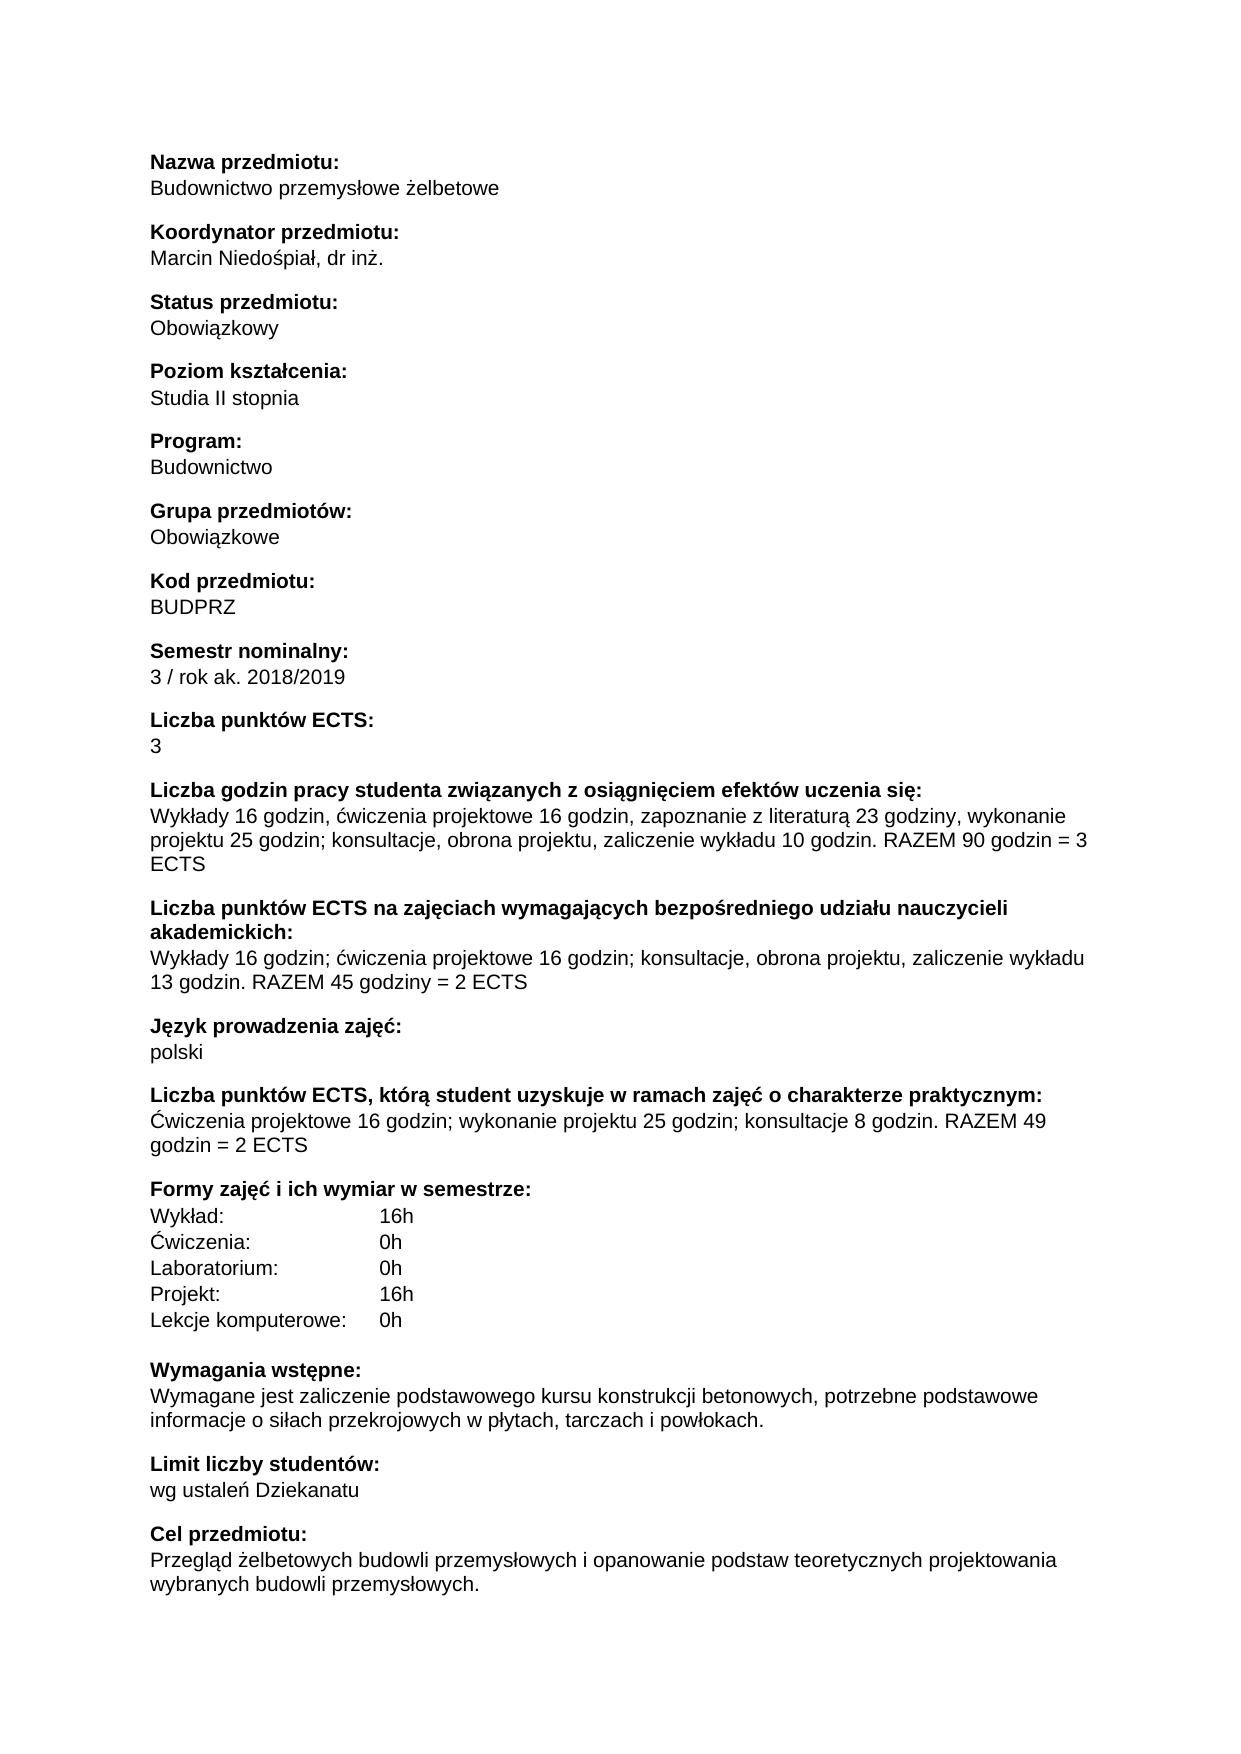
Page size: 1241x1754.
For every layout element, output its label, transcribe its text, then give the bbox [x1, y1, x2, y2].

text Wykłady 16 godzin; ćwiczenia projektowe 16 godzin; konsultacje, obrona projektu, zaliczenie wykładu 13 godzin. RAZEM 45 godziny = 2 ECTS [150, 946, 1090, 994]
text Kod przedmiotu: [150, 569, 1090, 593]
table_cell 0h [369, 1306, 597, 1332]
text Marcin Niedośpiał, dr inż. [150, 246, 1090, 270]
table_cell Lekcje komputerowe: [140, 1308, 367, 1332]
table_cell 0h [369, 1228, 597, 1254]
table_cell Projekt: [140, 1282, 367, 1306]
table_cell 16h [369, 1280, 597, 1306]
text Cel przedmiotu: [150, 1521, 1090, 1545]
text 3 / rok ak. 2018/2019 [150, 664, 1090, 688]
text Liczba punktów ECTS: [150, 708, 1090, 732]
text 3 [150, 734, 1090, 758]
text Ćwiczenia projektowe 16 godzin; wykonanie projektu 25 godzin; konsultacje 8 godzin. RAZEM 49 godzin = 2 ECTS [150, 1109, 1090, 1157]
table_cell 0h [369, 1254, 597, 1280]
text Liczba godzin pracy studenta związanych z osiągnięciem efektów uczenia się: [150, 778, 1090, 802]
text Obowiązkowe [150, 525, 1090, 549]
text Wykłady 16 godzin, ćwiczenia projektowe 16 godzin, zapoznanie z literaturą 23 godziny, wykonanie projektu 25 godzin; konsultacje, obrona projektu, zaliczenie wykładu 10 godzin. RAZEM 90 godzin = 3 ECTS [150, 804, 1090, 876]
text Semestr nominalny: [150, 638, 1090, 662]
text Budownictwo przemysłowe żelbetowe [150, 176, 1090, 200]
text Obowiązkowy [150, 316, 1090, 339]
text Język prowadzenia zajęć: [150, 1013, 1090, 1037]
text Limit liczby studentów: [150, 1452, 1090, 1476]
text Wymagane jest zaliczenie podstawowego kursu konstrukcji betonowych, potrzebne podstawowe informacje o siłach przekrojowych w płytach, tarczach i powłokach. [150, 1384, 1090, 1432]
table_header Wykład: [140, 1204, 367, 1228]
text wg ustaleń Dziekanatu [150, 1478, 1090, 1502]
table_header 16h [369, 1204, 597, 1228]
table_cell Ćwiczenia: [140, 1230, 367, 1254]
text Przegląd żelbetowych budowli przemysłowych i opanowanie podstaw teoretycznych projektowania wybranych budowli przemysłowych. [150, 1547, 1090, 1595]
text Liczba punktów ECTS na zajęciach wymagających bezpośredniego udziału nauczycieli akademickich: [150, 896, 1090, 944]
text Budownictwo [150, 455, 1090, 479]
text Studia II stopnia [150, 385, 1090, 409]
text Grupa przedmiotów: [150, 499, 1090, 523]
text Nazwa przedmiotu: [150, 150, 1090, 174]
text Formy zajęć i ich wymiar w semestrze: [150, 1177, 1090, 1201]
text Program: [150, 429, 1090, 453]
text Koordynator przedmiotu: [150, 220, 1090, 244]
text Poziom kształcenia: [150, 359, 1090, 383]
text polski [150, 1039, 1090, 1063]
table_cell Laboratorium: [140, 1256, 367, 1280]
text Wymagania wstępne: [150, 1358, 1090, 1382]
text Status przedmiotu: [150, 289, 1090, 313]
text Liczba punktów ECTS, którą student uzyskuje w ramach zajęć o charakterze praktycznym: [150, 1083, 1090, 1107]
text BUDPRZ [150, 595, 1090, 619]
